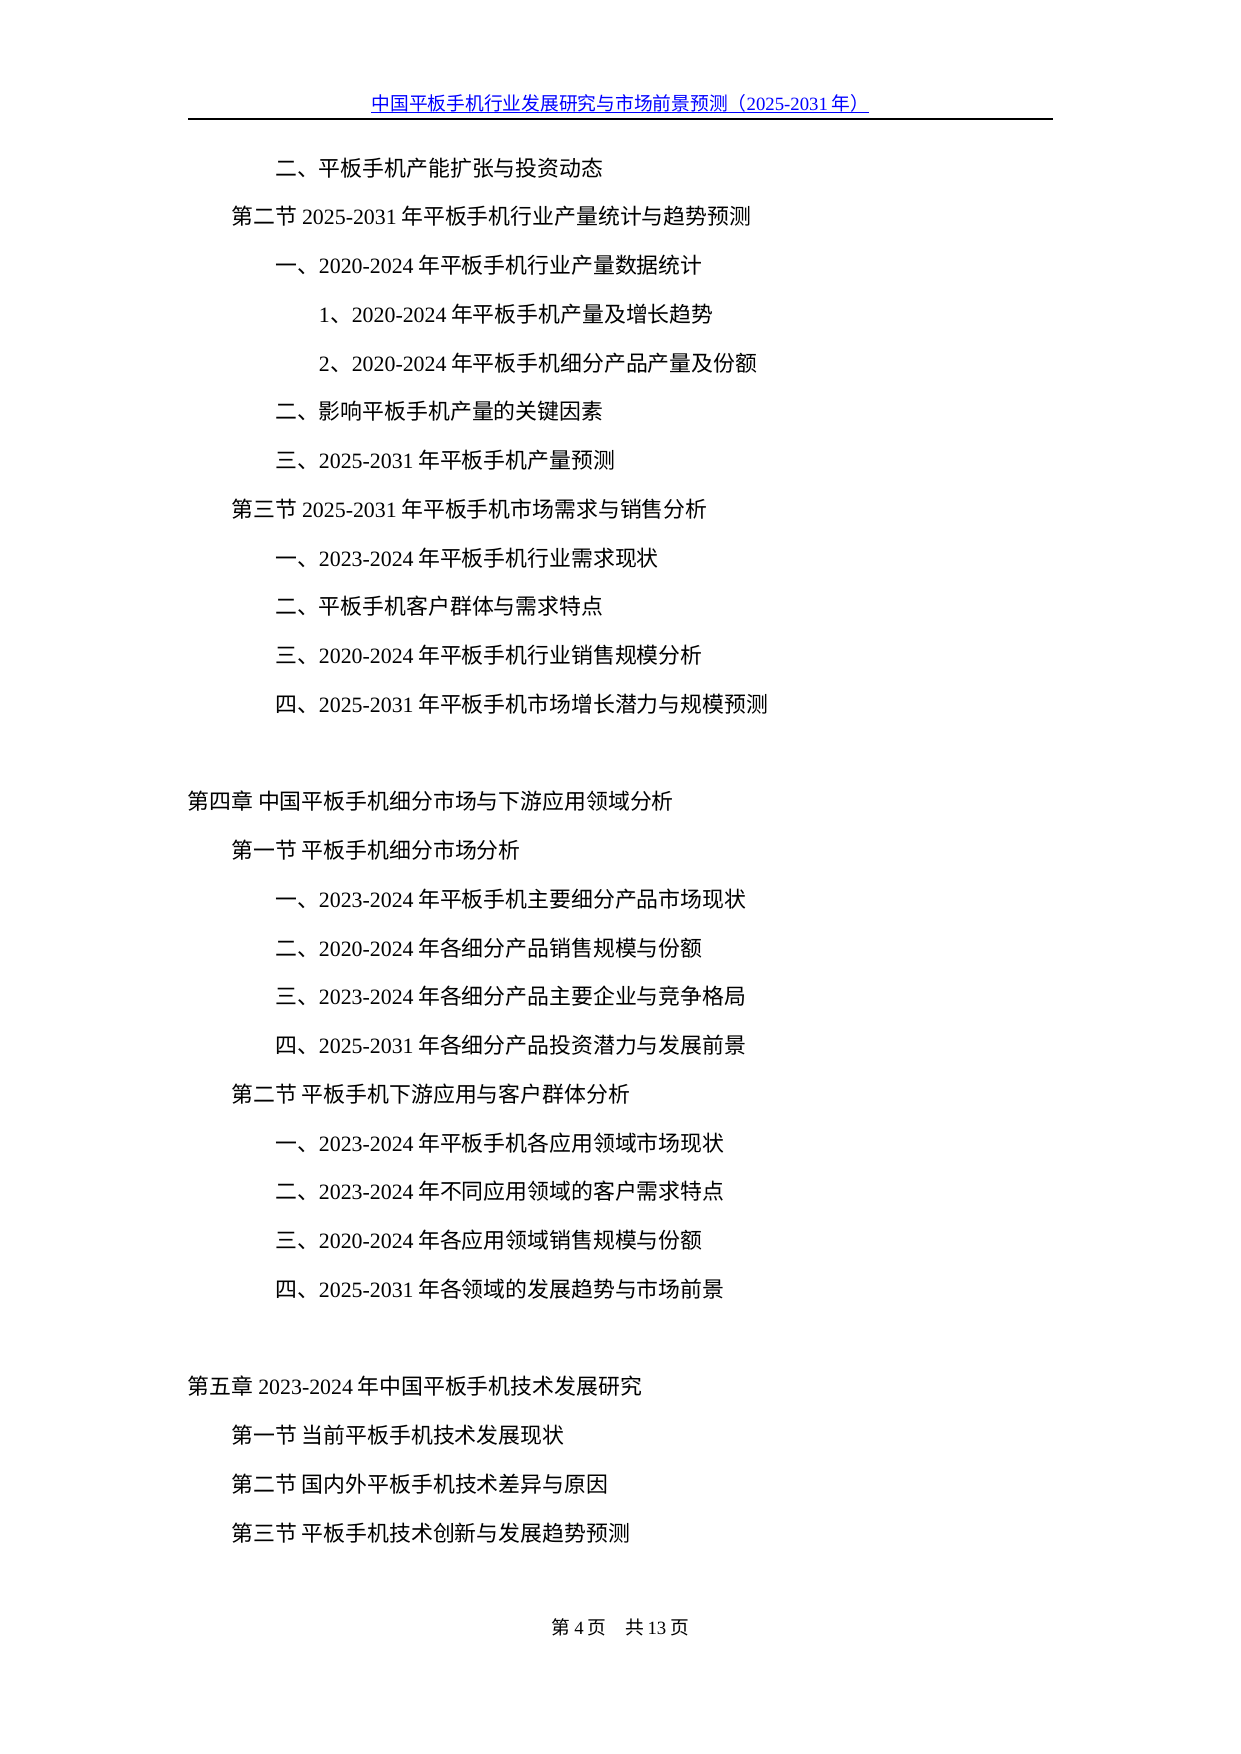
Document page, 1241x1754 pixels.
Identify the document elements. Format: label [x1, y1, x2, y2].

text [187, 150, 1053, 1548]
